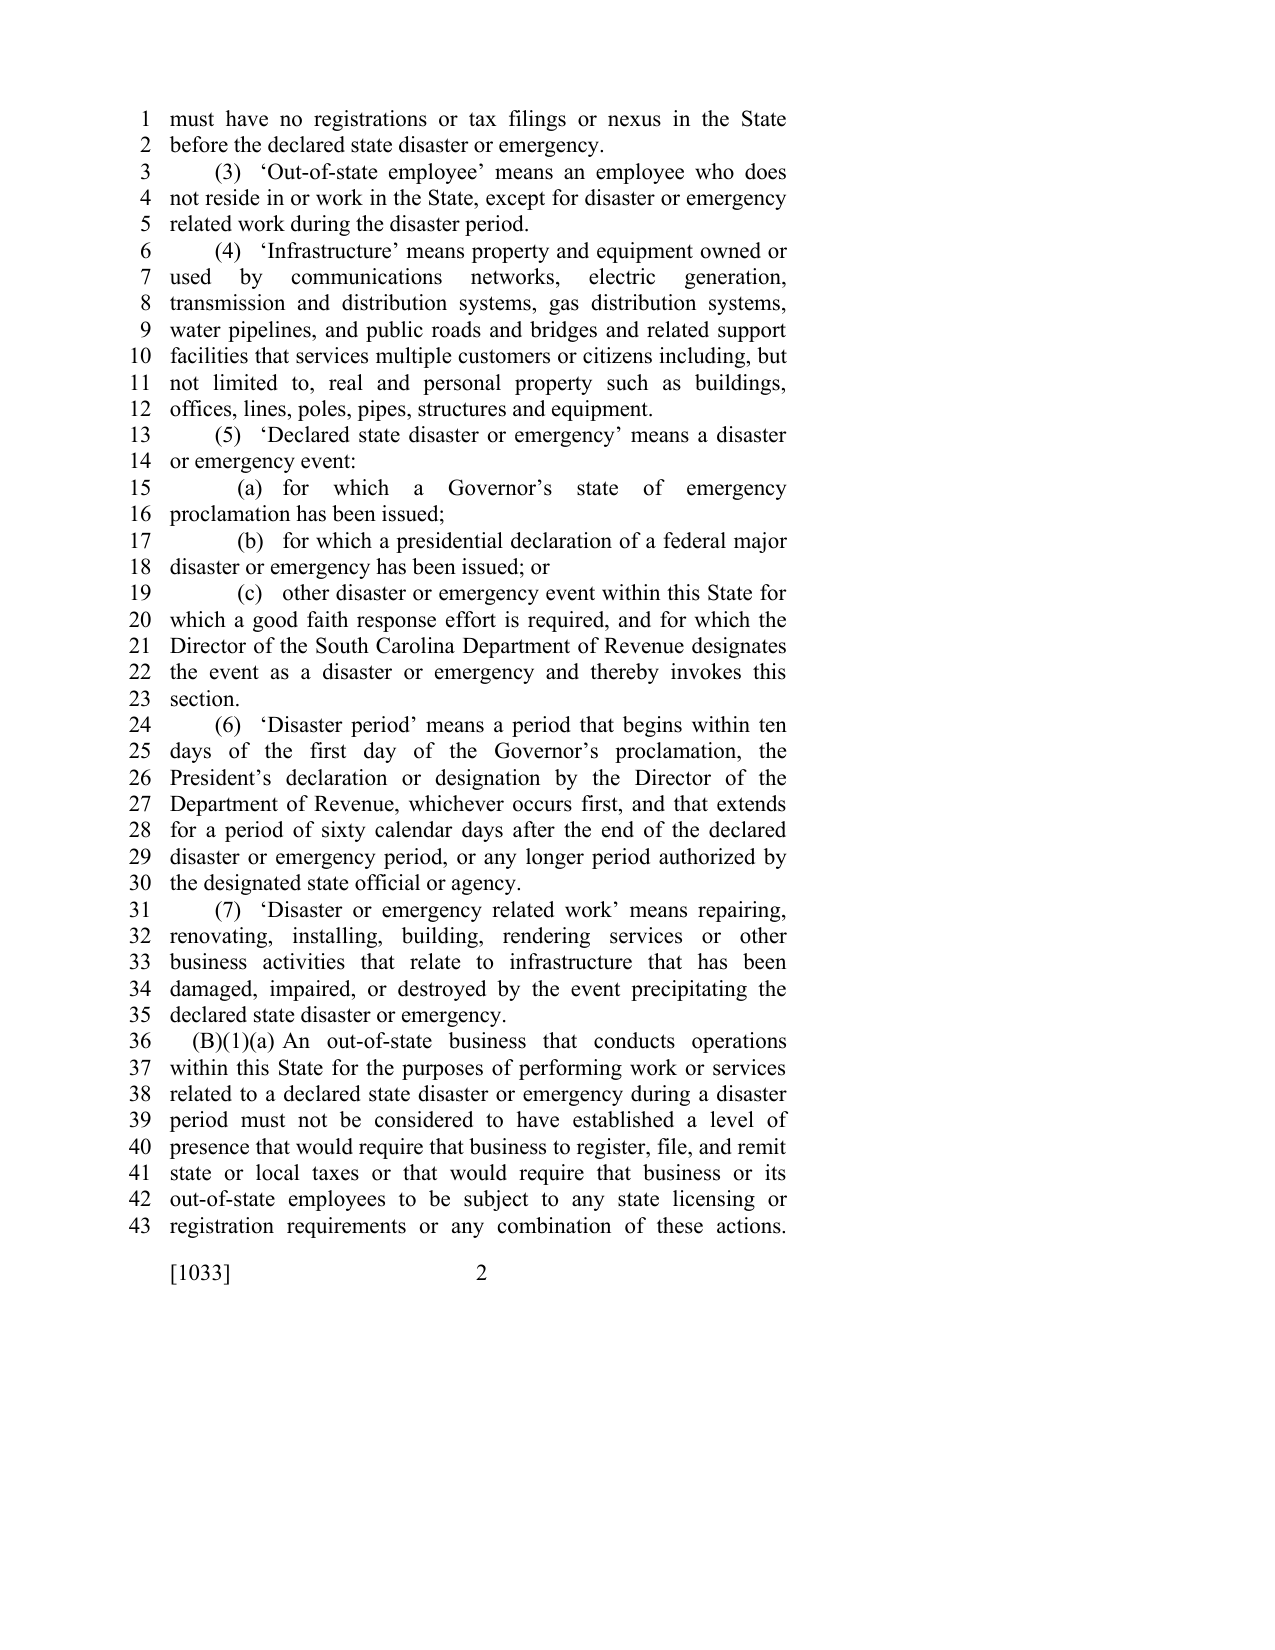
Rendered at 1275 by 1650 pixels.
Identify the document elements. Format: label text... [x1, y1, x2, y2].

text (4) ‘Infrastructure’ means property and equipment owned or used by communications networks, electric generation, transmission and distribution systems, gas distribution systems, water pipelines, and public roads and bridges and related support facilities that services multiple customers or citizens including, but not limited to, real and personal property such as buildings, offices, lines, poles, pipes, structures and equipment. [169, 237, 787, 421]
text (7) ‘Disaster or emergency related work’ means repairing, renovating, installing, building, rendering services or other business activities that relate to infrastructure that has been damaged, impaired, or destroyed by the event precipitating the declared state disaster or emergency. [169, 896, 787, 1027]
text (6) ‘Disaster period’ means a period that begins within ten days of the first day of the Governor’s proclamation, the President’s declaration or designation by the Director of the Department of Revenue, whichever occurs first, and that extends for a period of sixty calendar days after the end of the declared disaster or emergency period, or any longer period authorized by the designated state official or agency. [169, 711, 787, 896]
text (c) other disaster or emergency event within this State for which a good faith response effort is required, and for which the Director of the South Carolina Department of Revenue designates the event as a disaster or emergency and thereby invokes this section. [169, 579, 787, 711]
text (3) ‘Out-of-state employee’ means an employee who does not reside in or work in the State, except for disaster or emergency related work during the disaster period. [169, 158, 787, 237]
text (b) for which a presidential declaration of a federal major disaster or emergency has been issued; or [169, 527, 787, 579]
text (5) ‘Declared state disaster or emergency’ means a disaster or emergency event: [169, 421, 787, 474]
text (a) for which a Governor’s state of emergency proclamation has been issued; [169, 474, 787, 527]
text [169, 1027, 787, 1238]
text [169, 105, 787, 158]
